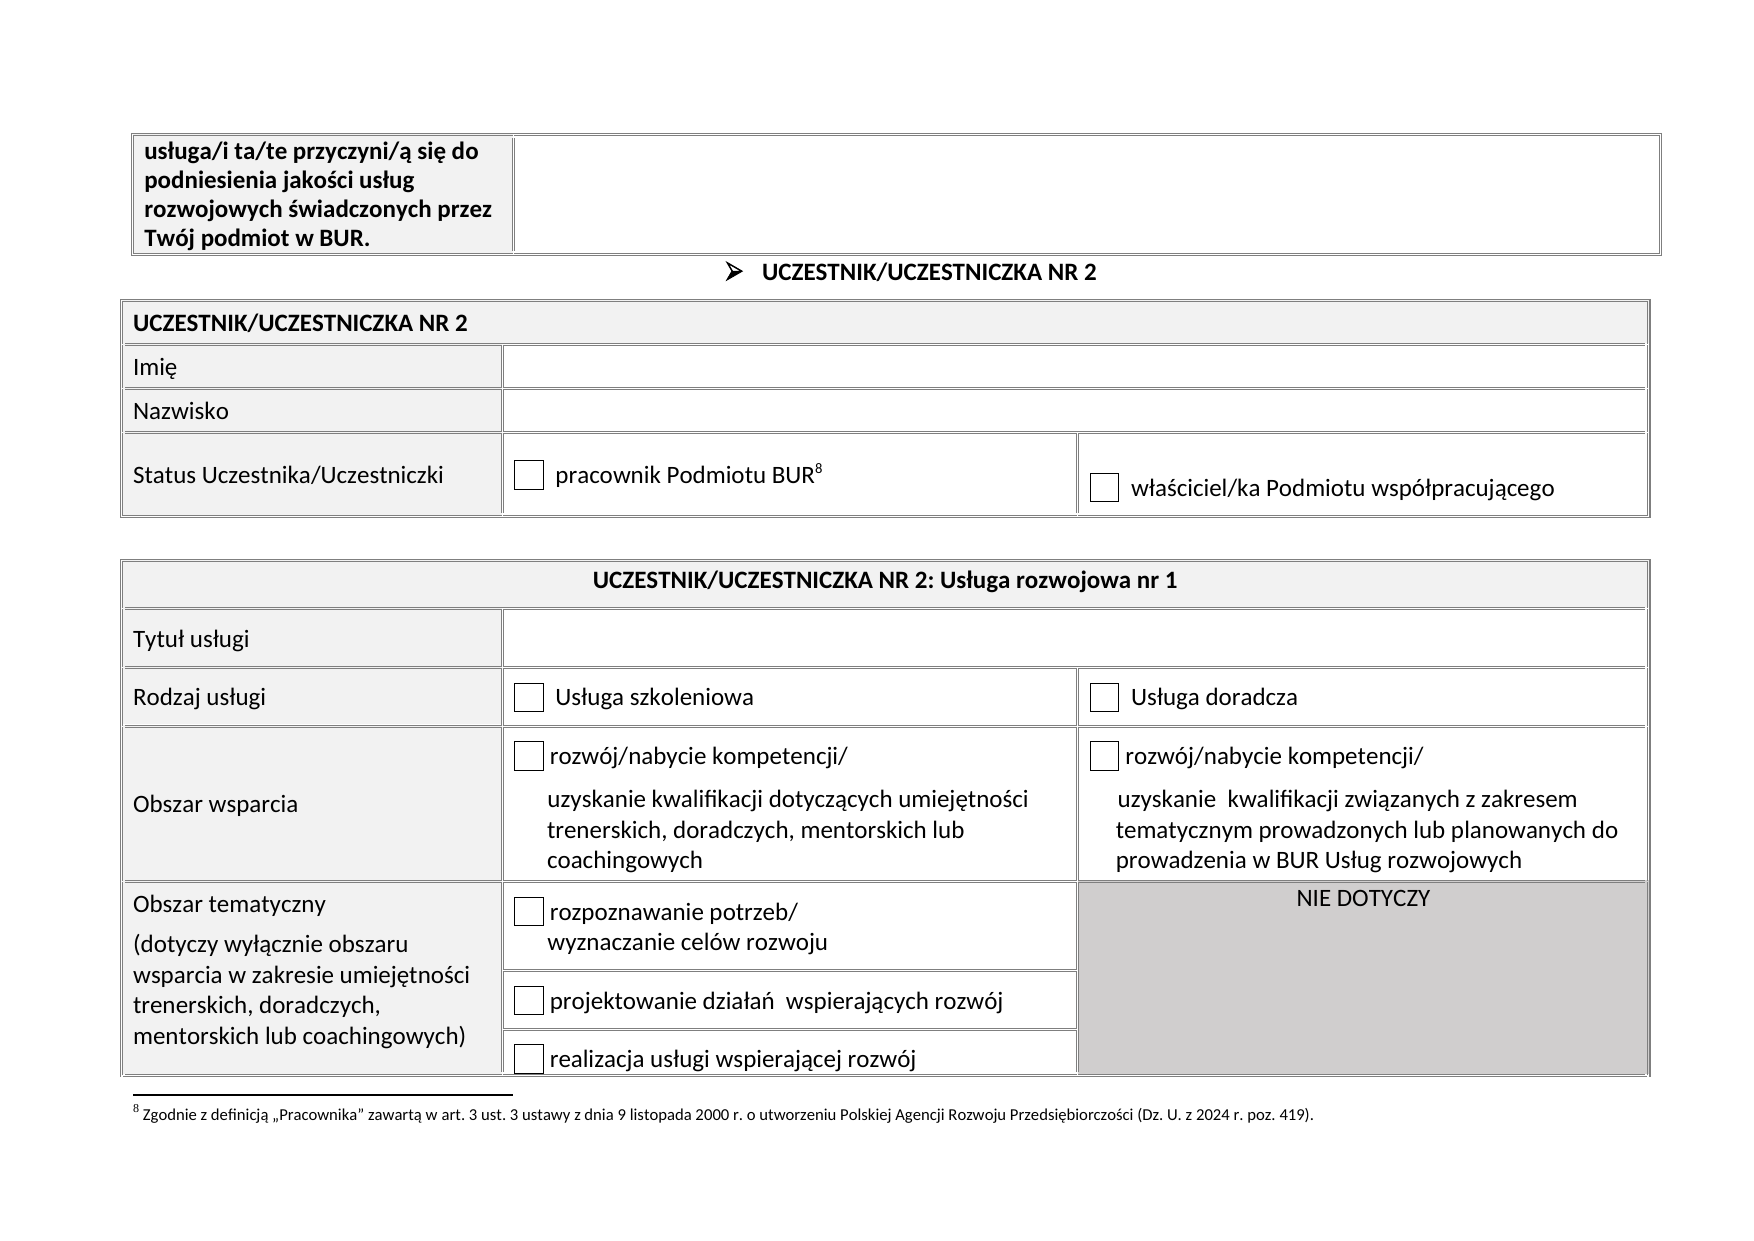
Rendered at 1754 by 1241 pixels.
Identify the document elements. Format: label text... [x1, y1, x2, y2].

table_cell projektowanie działań wspierających rozwój [504, 972, 1076, 1028]
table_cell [502, 1028, 1078, 1074]
table_cell Tytuł usługi [122, 607, 502, 666]
table_cell Obszar wsparcia [123, 725, 501, 880]
table_cell [502, 607, 1649, 666]
table_cell Nazwisko [122, 387, 502, 431]
table_cell [502, 343, 1649, 387]
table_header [134, 136, 513, 253]
list UCZESTNIK/UCZESTNICZKA NR 2 [170, 256, 1651, 286]
table_cell Status Uczestnika/Uczestniczki [122, 431, 502, 515]
table_cell NIE DOTYCZY [1078, 880, 1649, 1074]
table_cell Imię [122, 343, 502, 387]
table_cell [502, 387, 1649, 431]
table_cell Obszar tematyczny (dotyczy wyłącznie obszaru wsparcia w zakresie umiejętności trenerskich, doradczych, mentorskich lub coachingowych) [122, 880, 502, 1074]
table_cell rozwój/nabycie kompetencji/ uzyskanie kwalifikacji związanych z zakresem tematycznym prowadzonych lub planowanych do prowadzenia w BUR Usług rozwojowych [1079, 725, 1647, 880]
table_cell Usługa doradcza [1078, 666, 1649, 724]
table_header UCZESTNIK/UCZESTNICZKA NR 2: Usługa rozwojowa nr 1 [123, 562, 1647, 607]
table_cell pracownik Podmiotu BUR [502, 432, 1078, 515]
table_cell Usługa szkoleniowa [504, 669, 1076, 724]
table_header UCZESTNIK/UCZESTNICZKA NR 2 [123, 302, 1647, 343]
table_header [513, 136, 1659, 253]
table_cell właściciel/ka Podmiotu współpracującego [1078, 431, 1649, 515]
table_cell rozpoznawanie potrzeb/ wyznaczanie celów rozwoju [504, 883, 1076, 969]
table_cell Rodzaj usługi [122, 666, 502, 724]
table_cell rozwój/nabycie kompetencji/ uzyskanie kwalifikacji dotyczących umiejętności trenerskich, doradczych, mentorskich lub coachingowych [504, 728, 1076, 880]
